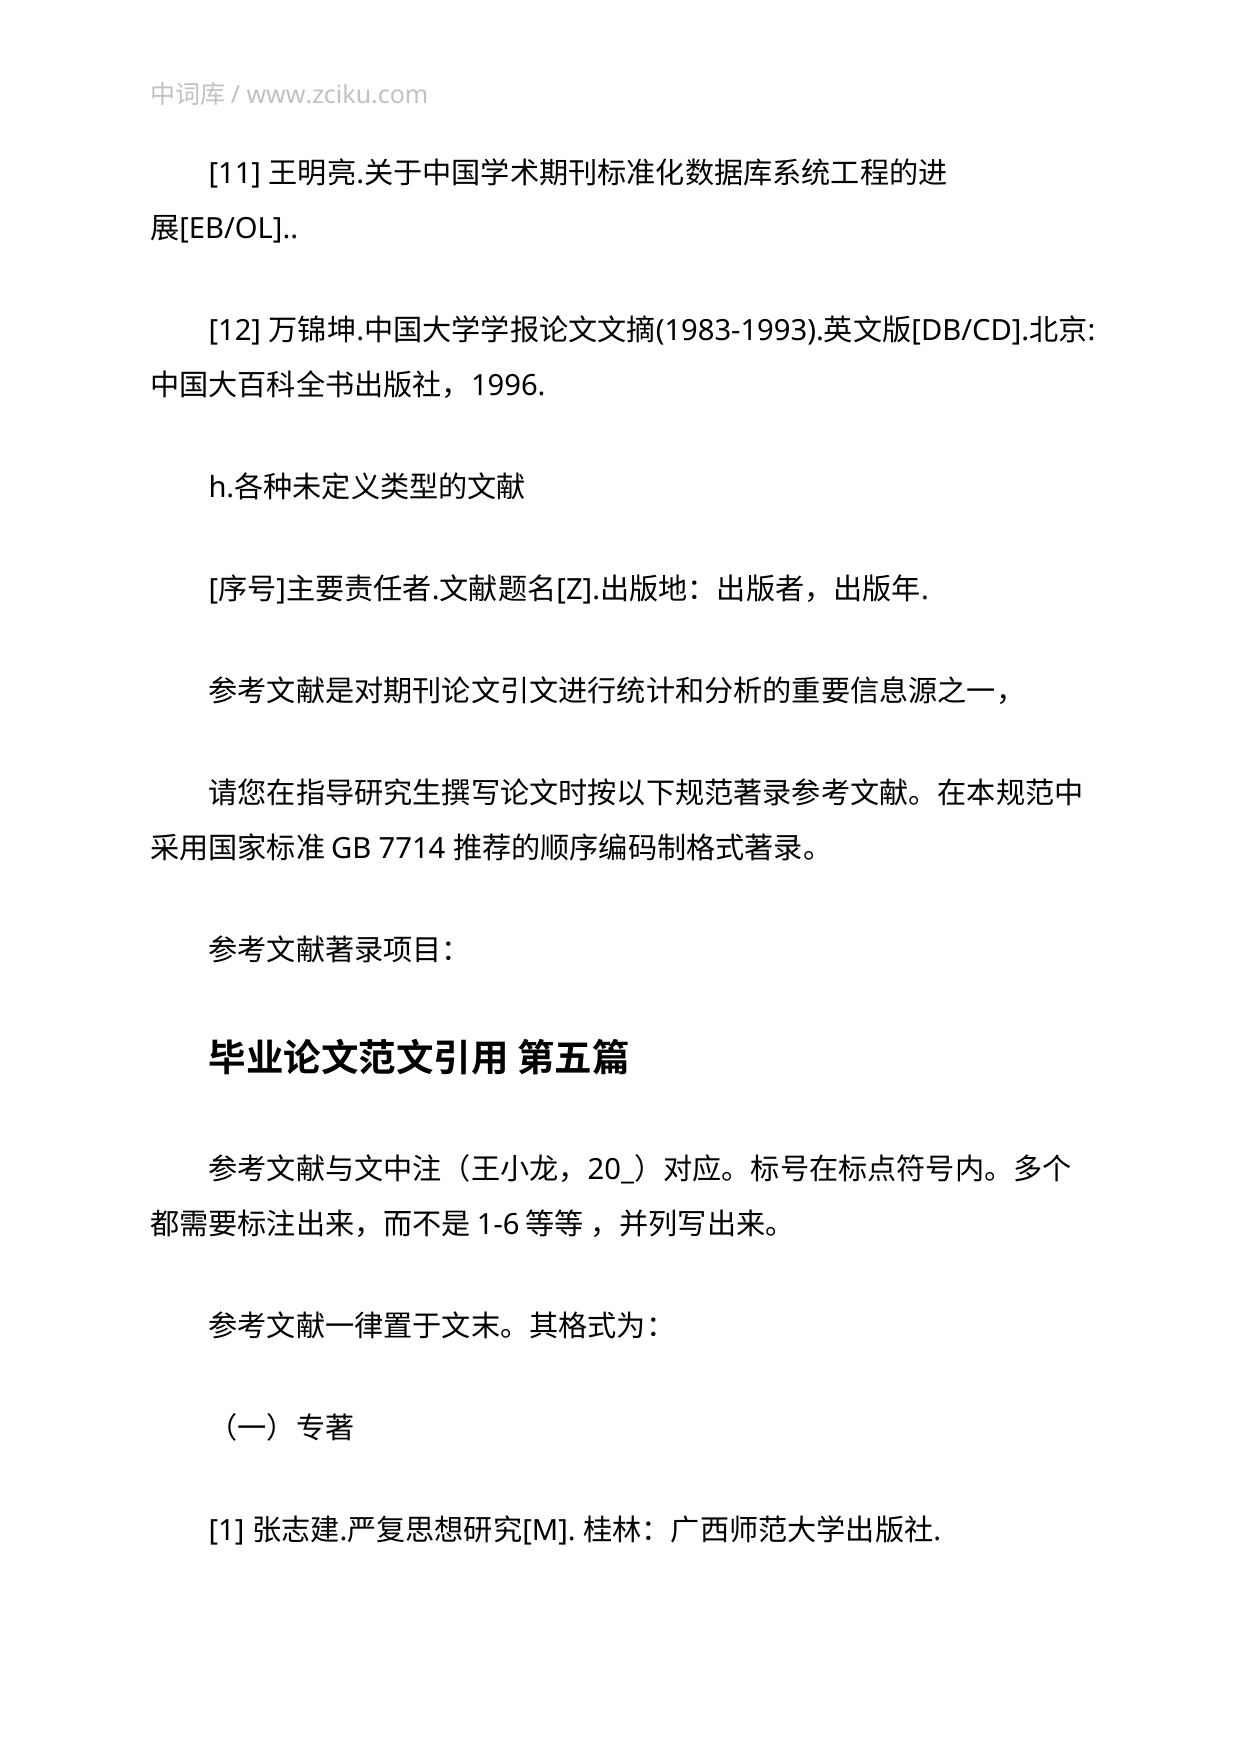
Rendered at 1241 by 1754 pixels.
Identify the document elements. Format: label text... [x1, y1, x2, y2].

text 参考文献一律置于文末。其格式为： [150, 1303, 1090, 1345]
text [1] 张志建.严复思想研究[M]. 桂林：广西师范大学出版社. [150, 1506, 1090, 1549]
text 毕业论文范文引用 第五篇 [150, 1028, 1090, 1083]
text 参考文献是对期刊论文引文进行统计和分析的重要信息源之一， [150, 668, 1090, 710]
text 参考文献与文中注（王小龙，20_）对应。标号在标点符号内。多个都需要标注出来，而不是1-6等等 ，并列写出来。 [150, 1146, 1090, 1243]
text [12] 万锦坤.中国大学学报论文文摘(1983-1993).英文版[DB/CD].北京:中国大百科全书出版社，1996. [150, 307, 1090, 404]
text [序号]主要责任者.文献题名[Z].出版地：出版者，出版年. [150, 566, 1090, 608]
text （一）专著 [150, 1404, 1090, 1447]
text [11] 王明亮.关于中国学术期刊标准化数据库系统工程的进展[EB/OL].. [150, 150, 1090, 247]
text 请您在指导研究生撰写论文时按以下规范著录参考文献。在本规范中采用国家标准GB 7714 推荐的顺序编码制格式著录。 [150, 770, 1090, 867]
text 参考文献著录项目： [150, 927, 1090, 969]
text h.各种未定义类型的文献 [150, 464, 1090, 506]
